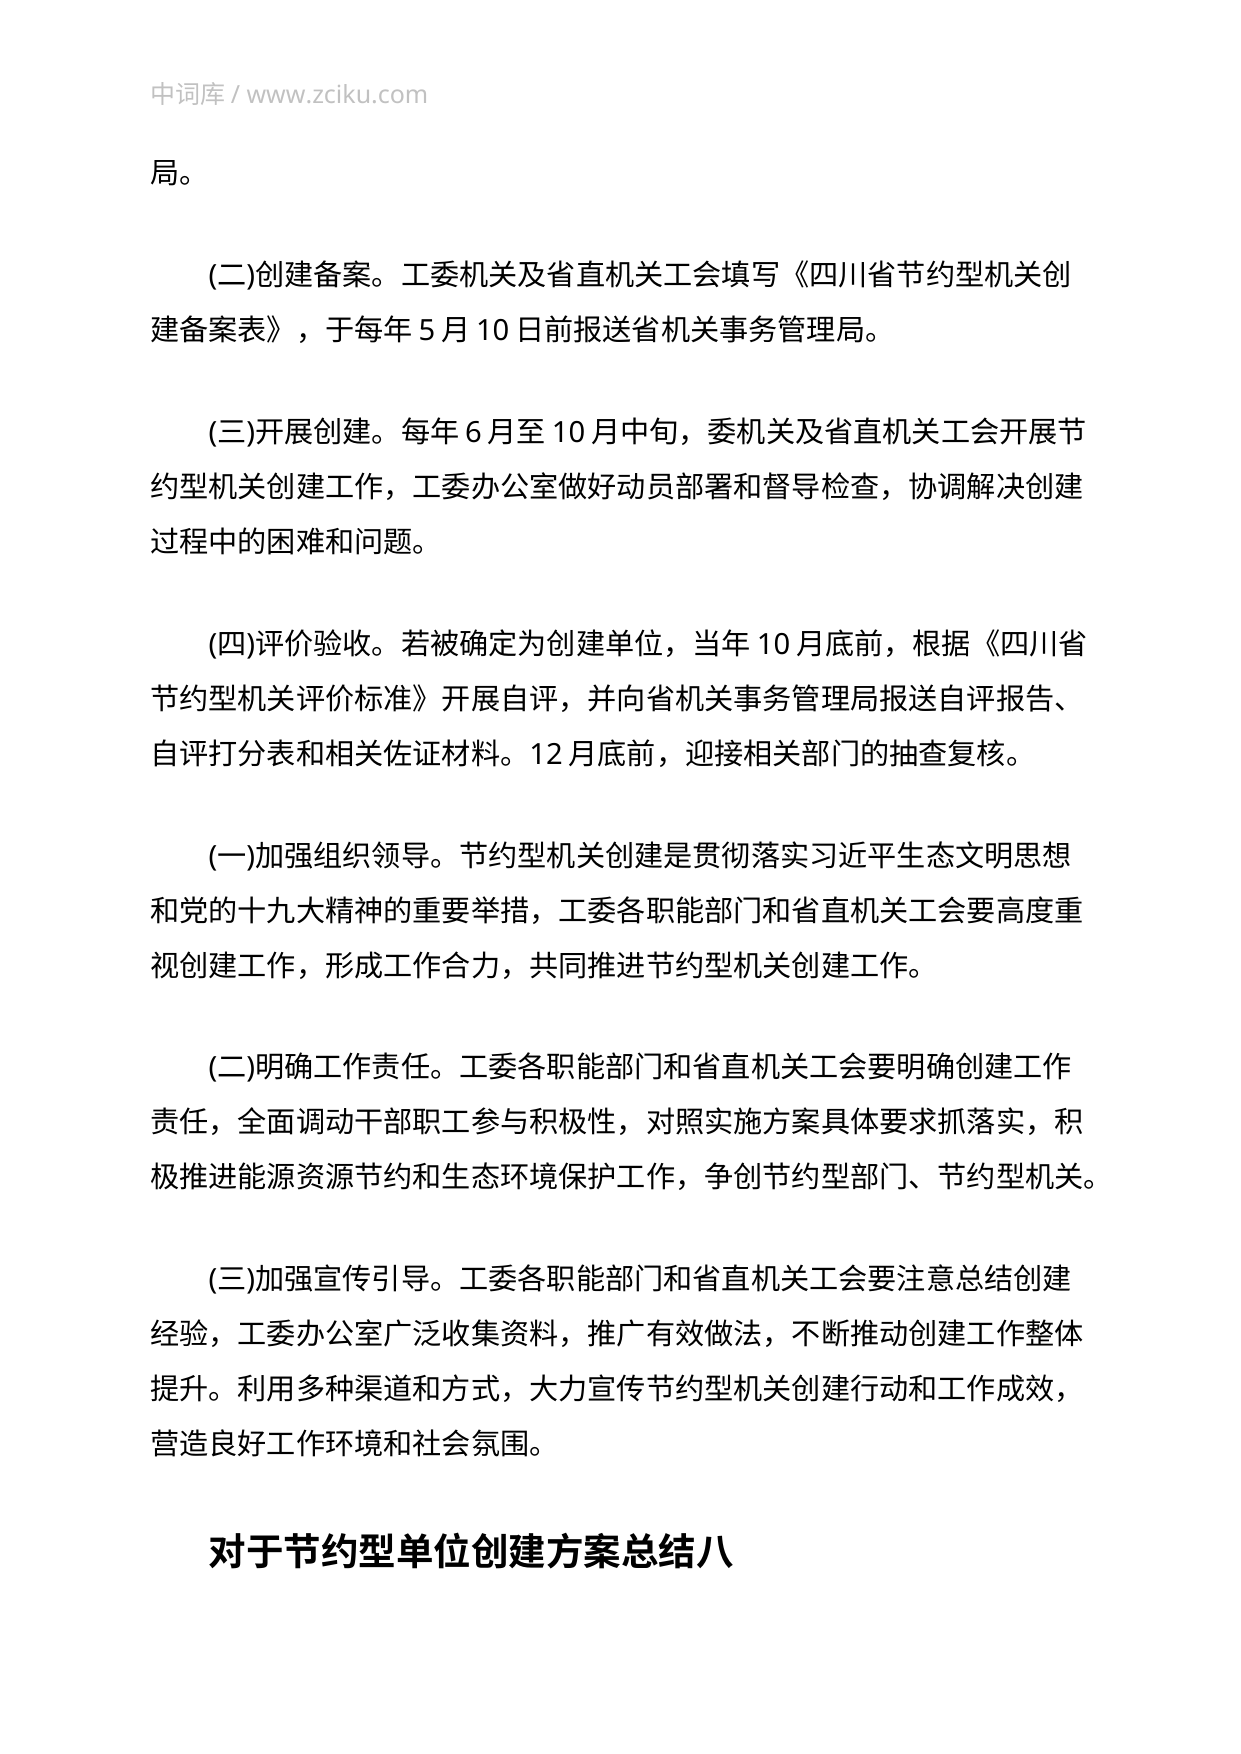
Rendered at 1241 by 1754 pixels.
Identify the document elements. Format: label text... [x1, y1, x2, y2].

text 对于节约型单位创建方案总结八 [150, 1522, 1090, 1576]
text (三)开展创建。每年6月至10月中旬，委机关及省直机关工会开展节约型机关创建工作，工委办公室做好动员部署和督导检查，协调解决创建过程中的困难和问题。 [150, 409, 1090, 561]
text (一)加强组织领导。节约型机关创建是贯彻落实习近平生态文明思想和党的十九大精神的重要举措，工委各职能部门和省直机关工会要高度重视创建工作，形成工作合力，共同推进节约型机关创建工作。 [150, 832, 1090, 984]
text (四)评价验收。若被确定为创建单位，当年10月底前，根据《四川省节约型机关评价标准》开展自评，并向省机关事务管理局报送自评报告、自评打分表和相关佐证材料。12月底前，迎接相关部门的抽查复核。 [150, 620, 1090, 773]
text (二)创建备案。工委机关及省直机关工会填写《四川省节约型机关创建备案表》，于每年5月10日前报送省机关事务管理局。 [150, 252, 1090, 349]
text (二)明确工作责任。工委各职能部门和省直机关工会要明确创建工作责任，全面调动干部职工参与积极性，对照实施方案具体要求抓落实，积极推进能源资源节约和生态环境保护工作，争创节约型部门、节约型机关。 [150, 1044, 1090, 1196]
text (三)加强宣传引导。工委各职能部门和省直机关工会要注意总结创建经验，工委办公室广泛收集资料，推广有效做法，不断推动创建工作整体提升。利用多种渠道和方式，大力宣传节约型机关创建行动和工作成效，营造良好工作环境和社会氛围。 [150, 1256, 1090, 1463]
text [150, 150, 1090, 192]
